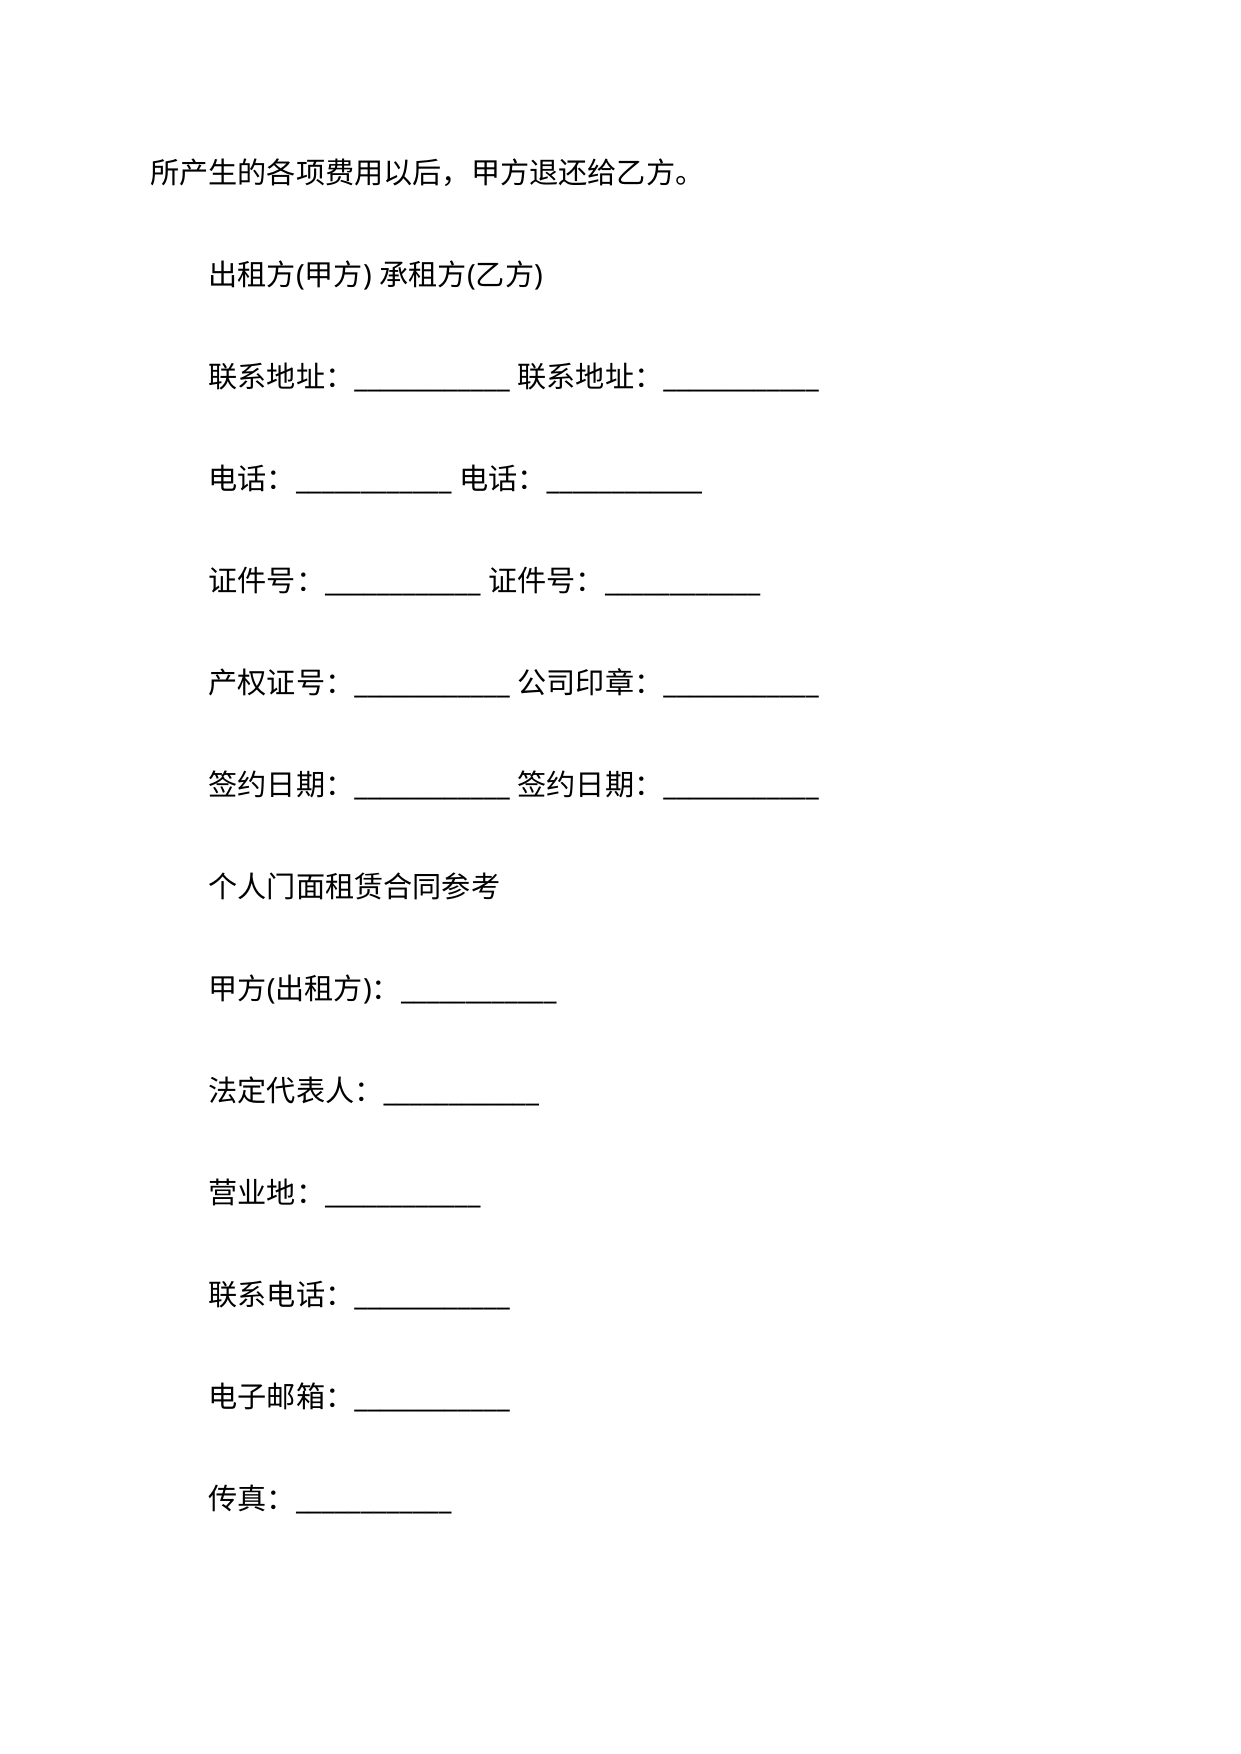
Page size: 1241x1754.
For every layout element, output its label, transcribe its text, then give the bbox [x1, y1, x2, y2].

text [150, 150, 1090, 192]
text 甲方(出租方)：____________ [150, 965, 1090, 1008]
text 传真：____________ [150, 1475, 1090, 1518]
text 签约日期：____________ 签约日期：____________ [150, 762, 1090, 804]
text 联系地址：____________ 联系地址：____________ [150, 354, 1090, 396]
text 电子邮箱：____________ [150, 1373, 1090, 1416]
text 个人门面租赁合同参考 [150, 864, 1090, 906]
text 证件号：____________ 证件号：____________ [150, 558, 1090, 600]
text 法定代表人：____________ [150, 1067, 1090, 1110]
text 电话：____________ 电话：____________ [150, 456, 1090, 498]
text 营业地：____________ [150, 1169, 1090, 1212]
text 联系电话：____________ [150, 1271, 1090, 1314]
text 产权证号：____________ 公司印章：____________ [150, 660, 1090, 702]
text 出租方(甲方) 承租方(乙方) [150, 252, 1090, 294]
